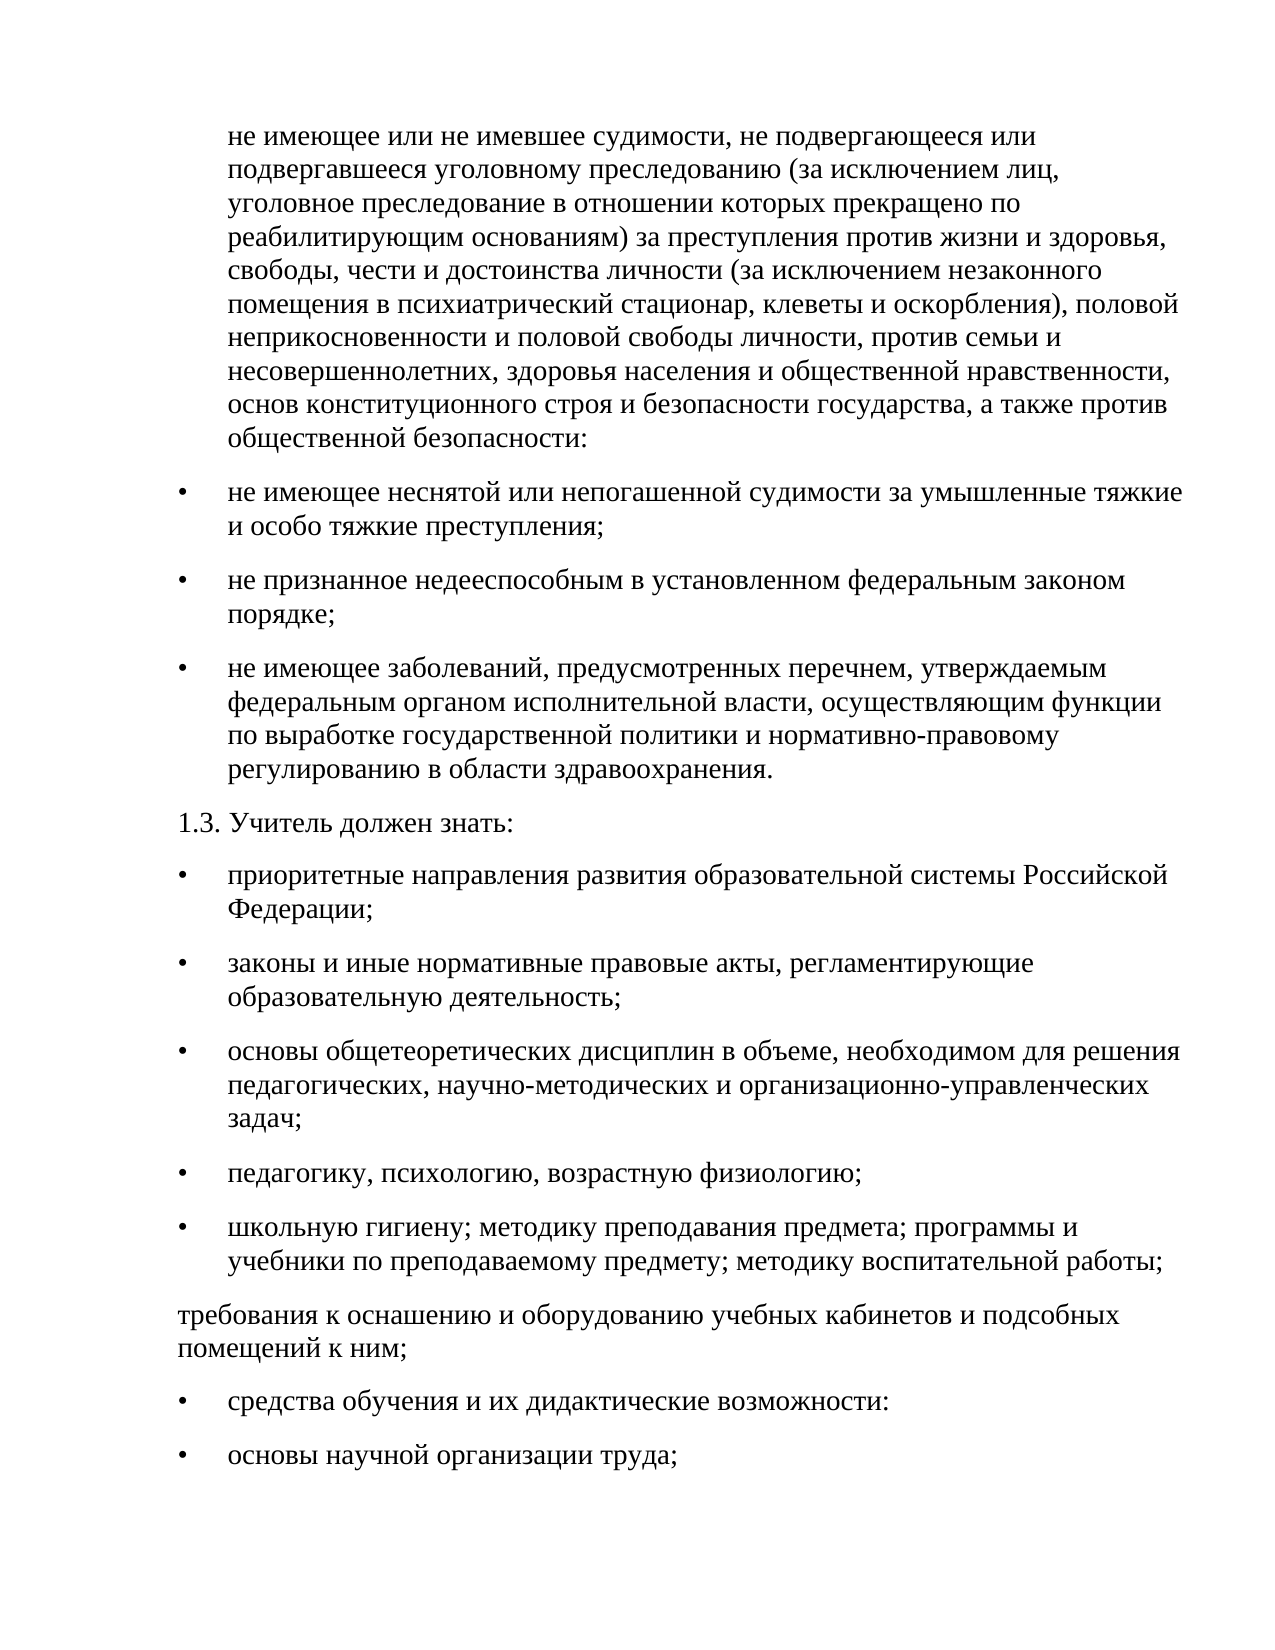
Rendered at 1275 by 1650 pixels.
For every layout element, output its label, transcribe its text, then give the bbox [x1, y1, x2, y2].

list не имеющее заболеваний, предусмотренных перечнем, утверждаемым федеральным органом исполнительной власти, осуществляющим функции по выработке государственной политики и нормативно-правовому регулированию в области здравоохранения. [177, 650, 1186, 784]
text 1.3. Учитель должен знать: [177, 805, 1186, 839]
list приоритетные направления развития образовательной системы Российской Федерации; [177, 857, 1186, 924]
list основы общетеоретических дисциплин в объеме, необходимом для решения педагогических, научно-методических и организационно-управленческих задач; [177, 1033, 1186, 1134]
list не имеющее или не имевшее судимости, не подвергающееся или подвергавшееся уголовному преследованию (за исключением лиц, уголовное преследование в отношении которых прекращено по реабилитирующим основаниям) за преступления против жизни и здоровья, свободы, чести и достоинства личности (за исключением незаконного помещения в психиатрический стационар, клеветы и оскорбления), половой неприкосновенности и половой свободы личности, против семьи и несовершеннолетних, здоровья населения и общественной нравственности, основ конституционного строя и безопасности государства, а также против общественной безопасности: [177, 118, 1186, 453]
list не имеющее неснятой или непогашенной судимости за умышленные тяжкие и особо тяжкие преступления; [177, 474, 1186, 541]
list законы и иные нормативные правовые акты, регламентирующие образовательную деятельность; [177, 945, 1186, 1012]
text требования к оснашению и оборудованию учебных кабинетов и подсобных помещений к ним; [177, 1297, 1186, 1364]
list педагогику, психологию, возрастную физиологию; [177, 1155, 1186, 1188]
list не признанное недееспособным в установленном федеральным законом порядке; [177, 562, 1186, 629]
list средства обучения и их дидактические возможности: [177, 1383, 1186, 1416]
list школьную гигиену; методику преподавания предмета; программы и учебники по преподаваемому предмету; методику воспитательной работы; [177, 1209, 1186, 1276]
list основы научной организации труда; [177, 1437, 1186, 1471]
